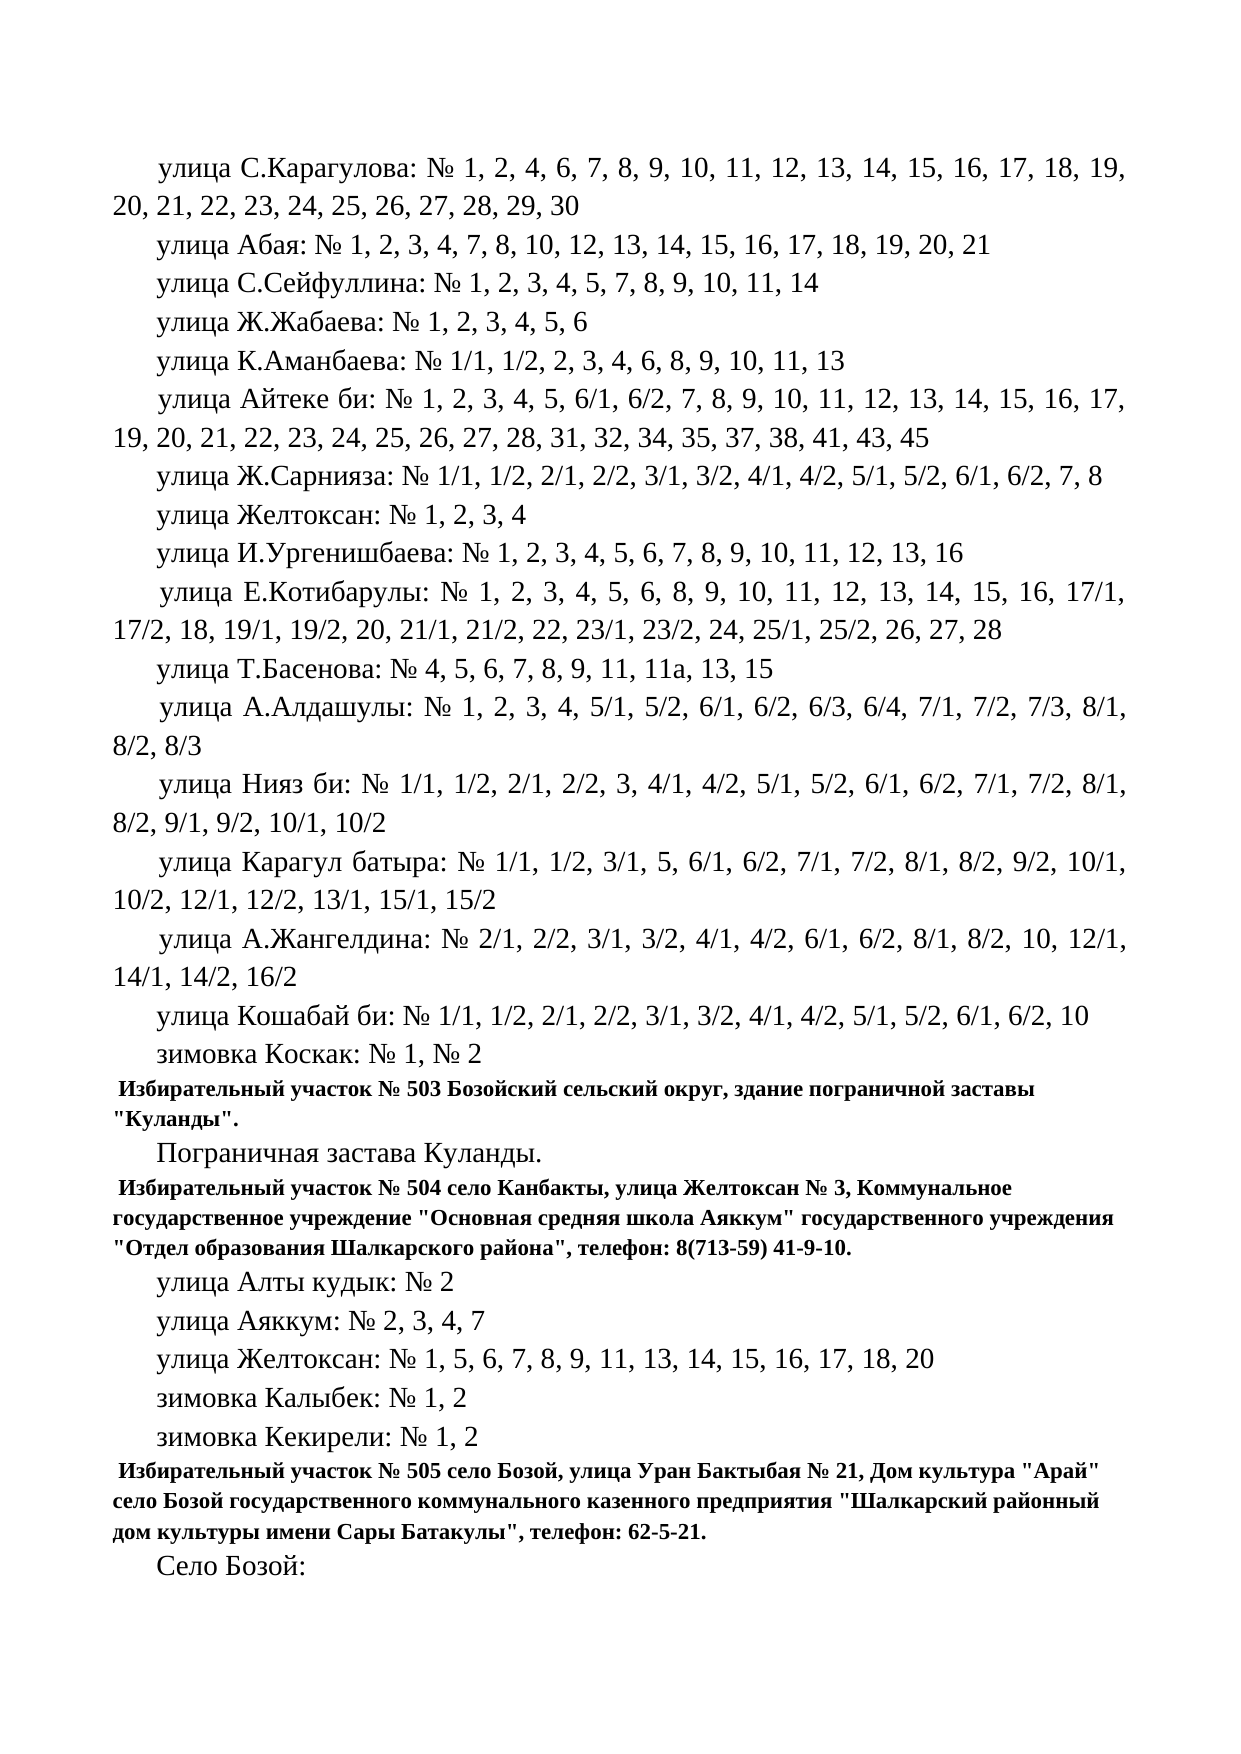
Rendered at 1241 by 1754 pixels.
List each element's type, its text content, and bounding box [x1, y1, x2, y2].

text улица А.Жангелдина: № 2/1, 2/2, 3/1, 3/2, 4/1, 4/2, 6/1, 6/2, 8/1, 8/2, 10, 12/1, 14/1, 14/2, 16/2 [112, 921, 1128, 993]
text зимовка Коскак: № 1, № 2 [112, 1036, 1128, 1070]
text улица Кошабай би: № 1/1, 1/2, 2/1, 2/2, 3/1, 3/2, 4/1, 4/2, 5/1, 5/2, 6/1, 6/2, 10 [112, 998, 1128, 1031]
text улица Нияз би: № 1/1, 1/2, 2/1, 2/2, 3, 4/1, 4/2, 5/1, 5/2, 6/1, 6/2, 7/1, 7/2, 8/1, 8/2, 9/1, 9/2, 10/1, 10/2 [112, 767, 1128, 839]
text зимовка Калыбек: № 1, 2 [112, 1380, 1128, 1414]
text улица Т.Басенова: № 4, 5, 6, 7, 8, 9, 11, 11а, 13, 15 [112, 651, 1128, 684]
text улица Аяккум: № 2, 3, 4, 7 [112, 1303, 1128, 1337]
text улица Желтоксан: № 1, 2, 3, 4 [112, 497, 1128, 530]
text Избирательный участок № 504 село Канбакты, улица Желтоксан № 3, Коммунальное государственное учреждение "Основная средняя школа Аяккум" государственного учреждения "Отдел образования Шалкарского района", телефон: 8(713-59) 41-9-10. [112, 1174, 1128, 1261]
text улица Ж.Сарнияза: № 1/1, 1/2, 2/1, 2/2, 3/1, 3/2, 4/1, 4/2, 5/1, 5/2, 6/1, 6/2, 7, 8 [112, 458, 1128, 492]
text улица Алты кудык: № 2 [112, 1264, 1128, 1298]
text улица И.Ургенишбаева: № 1, 2, 3, 4, 5, 6, 7, 8, 9, 10, 11, 12, 13, 16 [112, 535, 1128, 569]
text Пограничная застава Куланды. [112, 1135, 1128, 1169]
text улица С.Сейфуллина: № 1, 2, 3, 4, 5, 7, 8, 9, 10, 11, 14 [112, 266, 1128, 299]
text улица К.Аманбаева: № 1/1, 1/2, 2, 3, 4, 6, 8, 9, 10, 11, 13 [112, 343, 1128, 376]
text улица Желтоксан: № 1, 5, 6, 7, 8, 9, 11, 13, 14, 15, 16, 17, 18, 20 [112, 1342, 1128, 1375]
text Избирательный участок № 505 село Бозой, улица Уран Бактыбая № 21, Дом культура "Арай" село Бозой государственного коммунального казенного предприятия "Шалкарский районный дом культуры имени Сары Батакулы", телефон: 62-5-21. [112, 1457, 1128, 1544]
text улица Абая: № 1, 2, 3, 4, 7, 8, 10, 12, 13, 14, 15, 16, 17, 18, 19, 20, 21 [112, 227, 1128, 261]
text улица Е.Котибарулы: № 1, 2, 3, 4, 5, 6, 8, 9, 10, 11, 12, 13, 14, 15, 16, 17/1, 17/2, 18, 19/1, 19/2, 20, 21/1, 21/2, 22, 23/1, 23/2, 24, 25/1, 25/2, 26, 27, 28 [112, 574, 1128, 646]
text улица Карагул батыра: № 1/1, 1/2, 3/1, 5, 6/1, 6/2, 7/1, 7/2, 8/1, 8/2, 9/2, 10/1, 10/2, 12/1, 12/2, 13/1, 15/1, 15/2 [112, 844, 1128, 916]
text Избирательный участок № 503 Бозойский сельский округ, здание пограничной заставы "Куланды". [112, 1075, 1128, 1132]
text улица С.Карагулова: № 1, 2, 4, 6, 7, 8, 9, 10, 11, 12, 13, 14, 15, 16, 17, 18, 19, 20, 21, 22, 23, 24, 25, 26, 27, 28, 29, 30 [112, 150, 1128, 222]
text улица Ж.Жабаева: № 1, 2, 3, 4, 5, 6 [112, 304, 1128, 338]
text Село Бозой: [112, 1548, 1128, 1581]
text улица Айтеке би: № 1, 2, 3, 4, 5, 6/1, 6/2, 7, 8, 9, 10, 11, 12, 13, 14, 15, 16, 17, 19, 20, 21, 22, 23, 24, 25, 26, 27, 28, 31, 32, 34, 35, 37, 38, 41, 43, 45 [112, 381, 1128, 453]
text улица А.Алдашулы: № 1, 2, 3, 4, 5/1, 5/2, 6/1, 6/2, 6/3, 6/4, 7/1, 7/2, 7/3, 8/1, 8/2, 8/3 [112, 689, 1128, 762]
text зимовка Кекирели: № 1, 2 [112, 1419, 1128, 1452]
